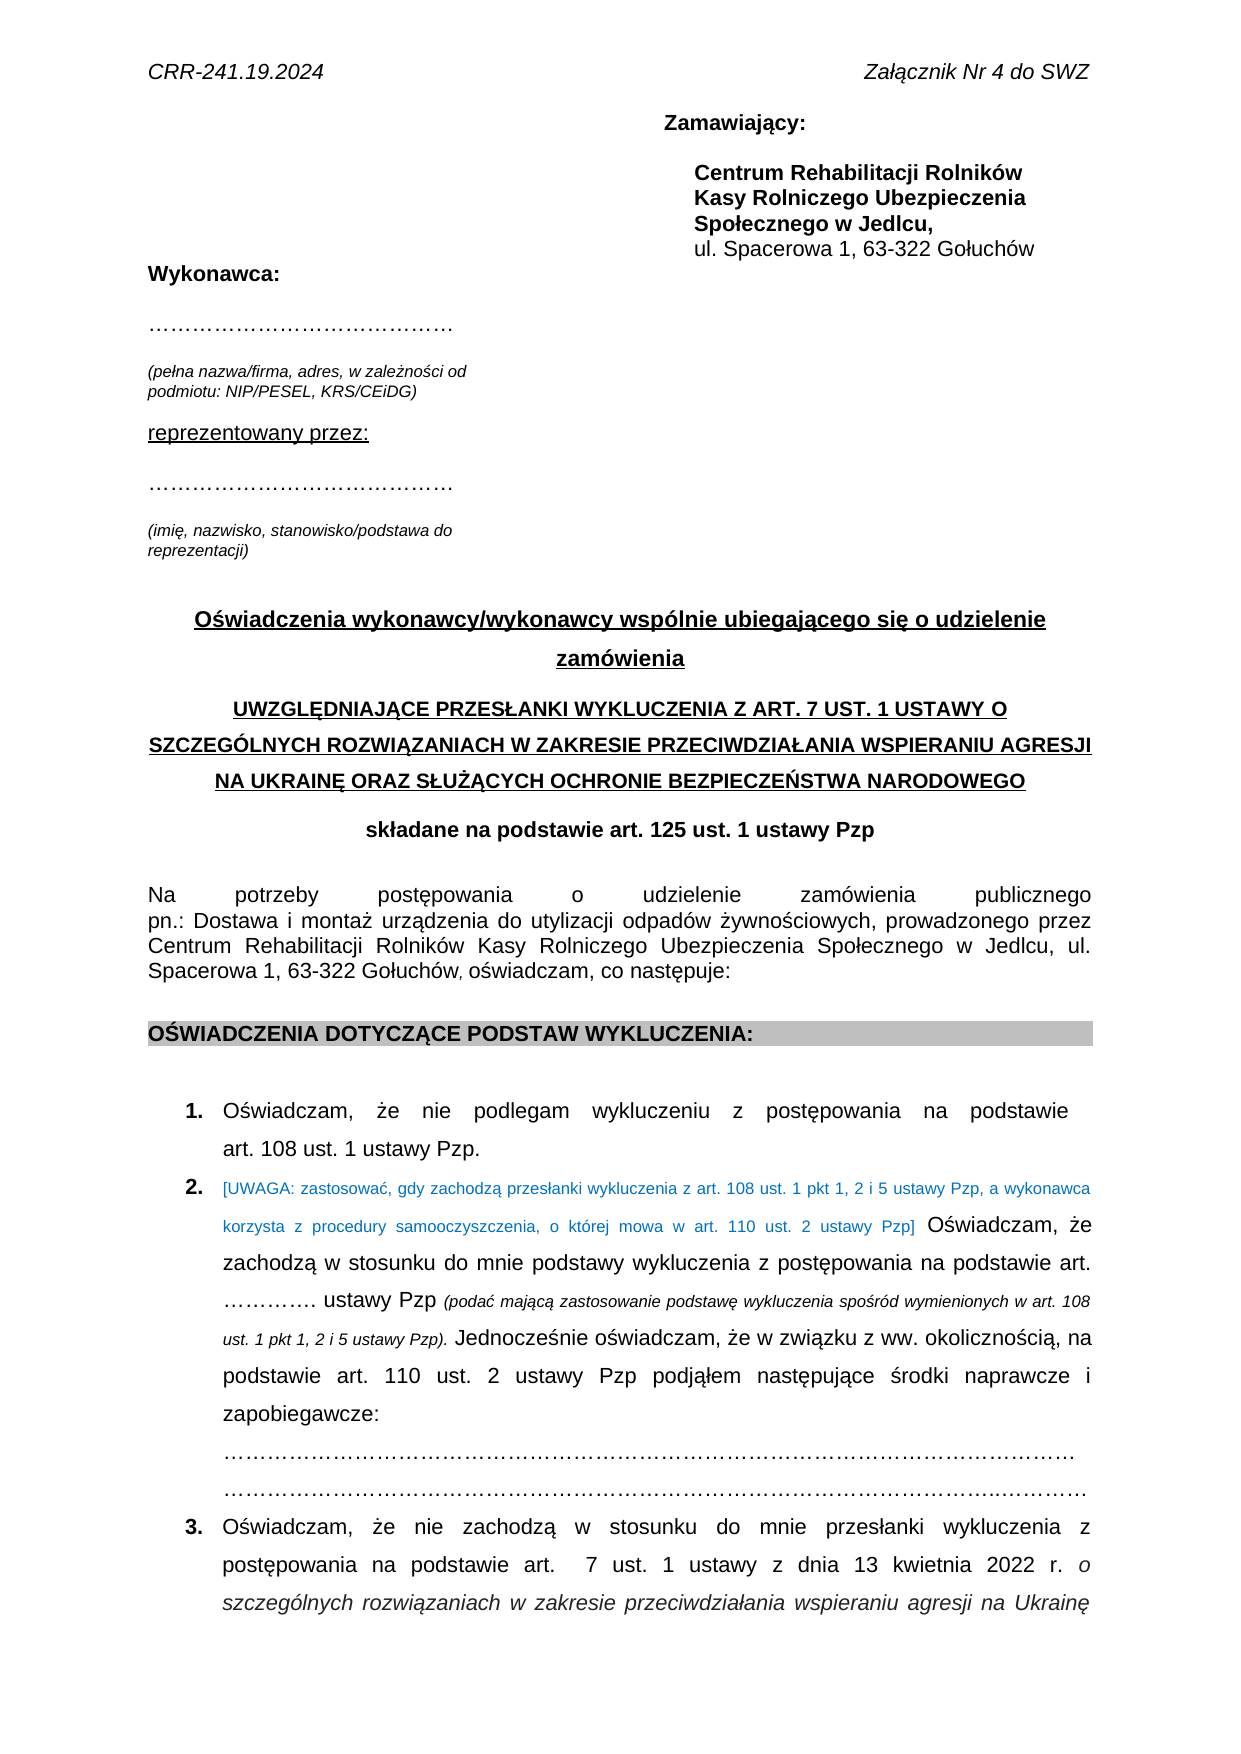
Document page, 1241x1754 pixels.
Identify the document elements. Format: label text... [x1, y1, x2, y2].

text Na potrzeby postępowania o udzielenie zamówienia publicznego pn.: Dostawa i montaż urządzenia do utylizacji odpadów żywnościowych, prowadzonego przez Centrum Rehabilitacji Rolników Kasy Rolniczego Ubezpieczenia Społecznego w Jedlcu, ul. Spacerowa 1, 63-322 Gołuchów, oświadczam, co następuje: [148, 882, 1093, 983]
text …………………………………… [148, 470, 472, 495]
text OŚWIADCZENIA DOTYCZĄCE PODSTAW WYKLUCZENIA: [148, 1021, 1093, 1046]
text Zamawiający: [590, 109, 1093, 135]
text (pełna nazwa/firma, adres, w zależności od podmiotu: NIP/PESEL, KRS/CEiDG) [148, 362, 472, 401]
text składane na podstawie art. 125 ust. 1 ustawy Pzp [148, 817, 1093, 842]
text Wykonawca: [148, 261, 1093, 286]
text (imię, nazwisko, stanowisko/podstawa do reprezentacji) [148, 520, 472, 560]
text Oświadczenia wykonawcy/wykonawcy wspólnie ubiegającego się o udzielenie zamówienia [148, 606, 1093, 671]
text …………………………………… [148, 311, 472, 336]
text CRR-241.19.2024 Załącznik Nr 4 do SWZ [148, 59, 1093, 84]
list Oświadczam, że nie podlegam wykluczeniu z postępowania na podstawie art. 108 ust. 1 ustawy Pzp. [185, 1098, 1093, 1161]
text Centrum Rehabilitacji Rolników [694, 160, 1093, 185]
text reprezentowany przez: [148, 419, 1093, 445]
text Kasy Rolniczego Ubezpieczenia Społecznego w Jedlcu, ul. Spacerowa 1, 63-322 Gołuchów [694, 185, 1093, 261]
text UWZGLĘDNIAJĄCE PRZESŁANKI WYKLUCZENIA Z ART. 7 UST. 1 USTAWY o szczególnych rozwiązaniach w zakresie przeciwdziałania wspieraniu agresji na Ukrainę oraz służących ochronie bezpieczeństwa narodowego [148, 697, 1093, 793]
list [185, 1514, 1093, 1615]
list [UWAGA: zastosować, gdy zachodzą przesłanki wykluczenia z art. 108 ust. 1 pkt 1, 2 i 5 ustawy Pzp, a wykonawca korzysta z procedury samooczyszczenia, o której mowa w art. 110 ust. 2 ustawy Pzp] Oświadczam, że zachodzą w stosunku do mnie podstawy wykluczenia z postępowania na podstawie art. …………. ustawy Pzp (podać mającą zastosowanie podstawę wykluczenia spośród wymienionych w art. 108 ust. 1 pkt 1, 2 i 5 ustawy Pzp). Jednocześnie oświadczam, że w związku z ww. okolicznością, na podstawie art. 110 ust. 2 ustawy Pzp podjąłem następujące środki naprawcze i zapobiegawcze: ……………………………………………………………………………………………………………………………………………………………………………………………………..………… [185, 1174, 1093, 1502]
